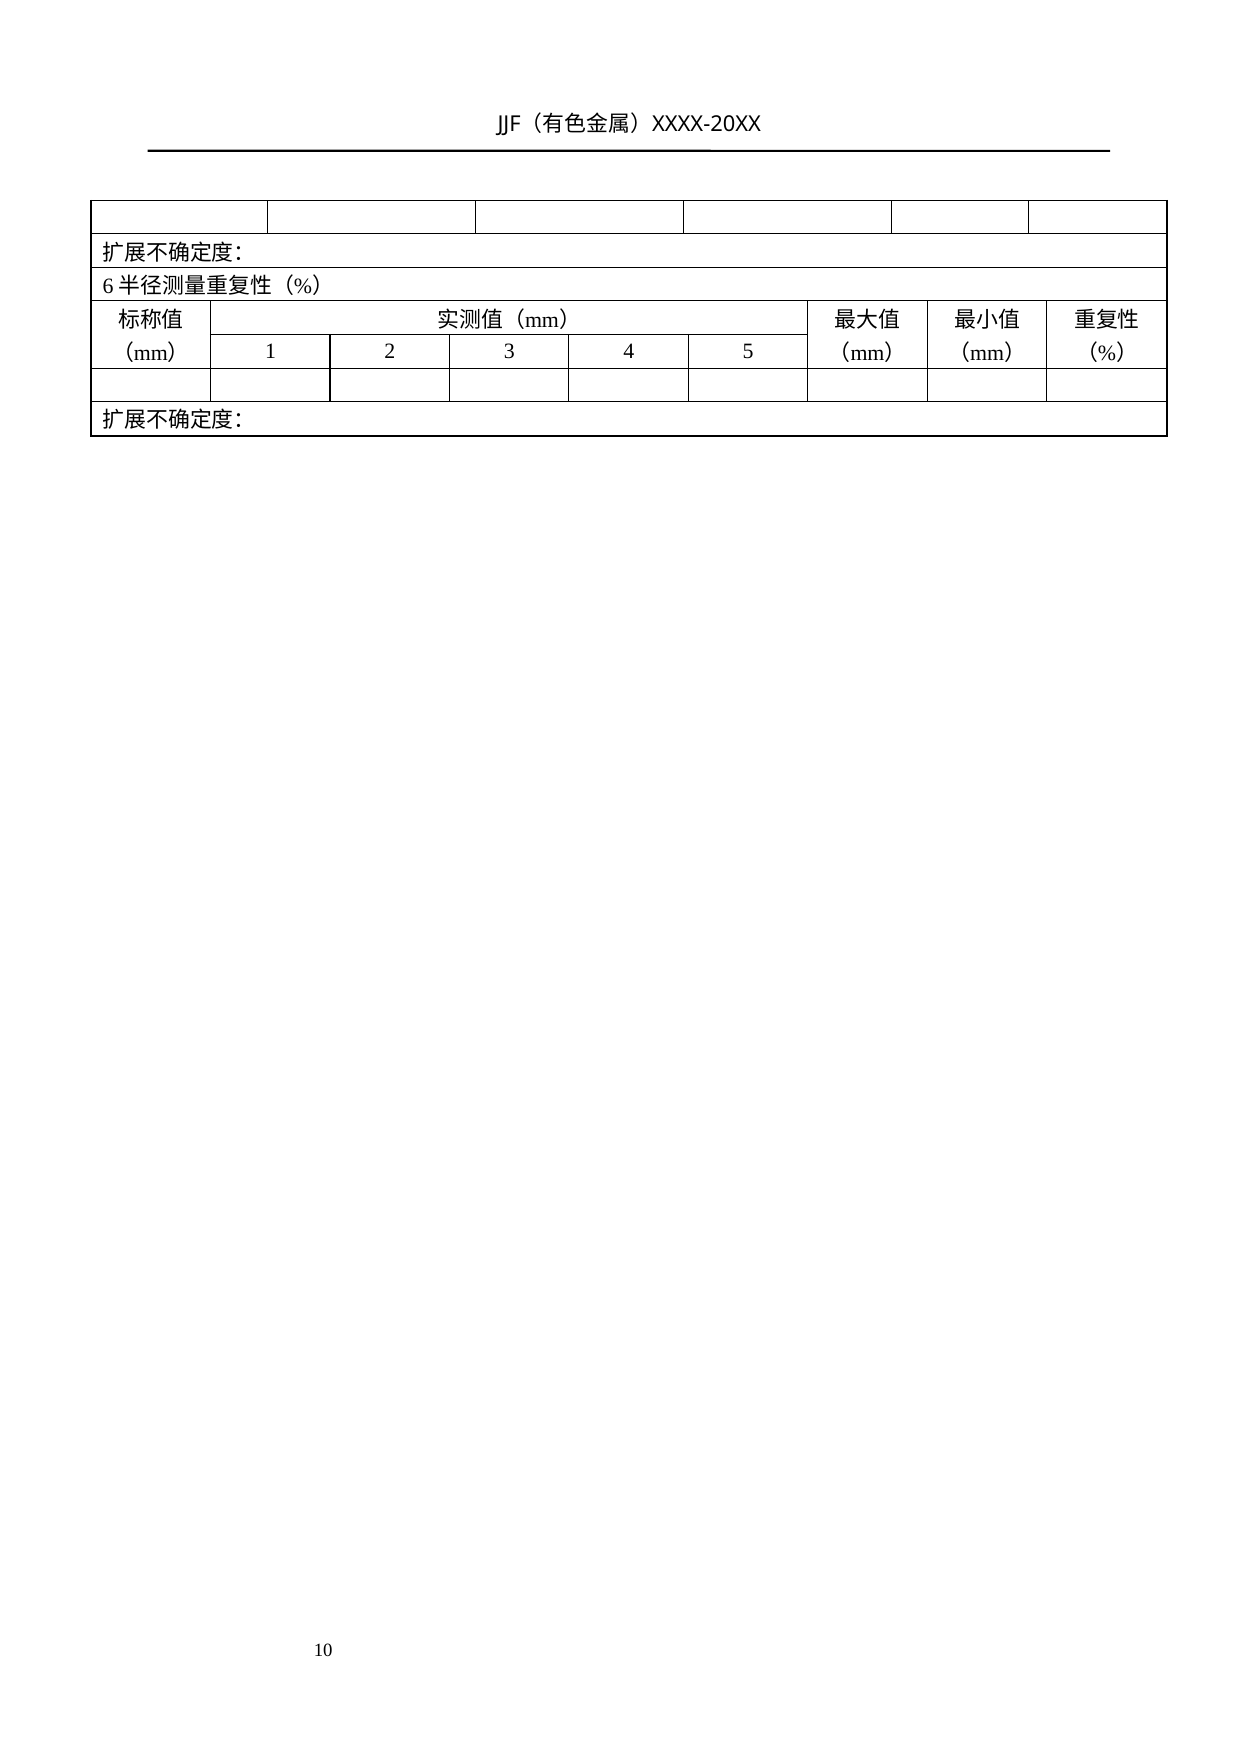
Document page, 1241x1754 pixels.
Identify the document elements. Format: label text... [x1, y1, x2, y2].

table_cell [928, 369, 1046, 401]
table_cell [211, 369, 329, 401]
table_cell 4 [569, 335, 688, 367]
table_cell 扩展不确定度： [92, 402, 1166, 434]
table_cell [684, 201, 891, 233]
table_cell 6 半径测量重复性（%） [92, 268, 1166, 300]
table_cell 1 [211, 335, 329, 367]
table_cell [450, 369, 568, 401]
table_cell [892, 201, 1028, 233]
table_cell 5 [689, 335, 807, 367]
table_cell 2 [331, 335, 449, 367]
table_cell [1029, 201, 1166, 233]
table_cell 扩展不确定度： [92, 234, 1166, 267]
table_cell 实测值（mm） [211, 301, 807, 334]
table_cell [1047, 369, 1166, 401]
table_cell [92, 369, 210, 401]
table_cell [808, 369, 927, 401]
table_cell [92, 201, 267, 233]
table_cell 最小值（mm） [928, 301, 1046, 367]
table_cell 最大值（mm） [808, 301, 927, 367]
table_cell 重复性（%） [1047, 301, 1166, 367]
table_cell [569, 369, 688, 401]
table_cell 3 [450, 335, 568, 367]
table_cell [476, 201, 683, 233]
table_cell [268, 201, 475, 233]
table_cell [689, 369, 807, 401]
table_cell [331, 369, 449, 401]
table_cell 标称值（mm） [92, 301, 210, 367]
